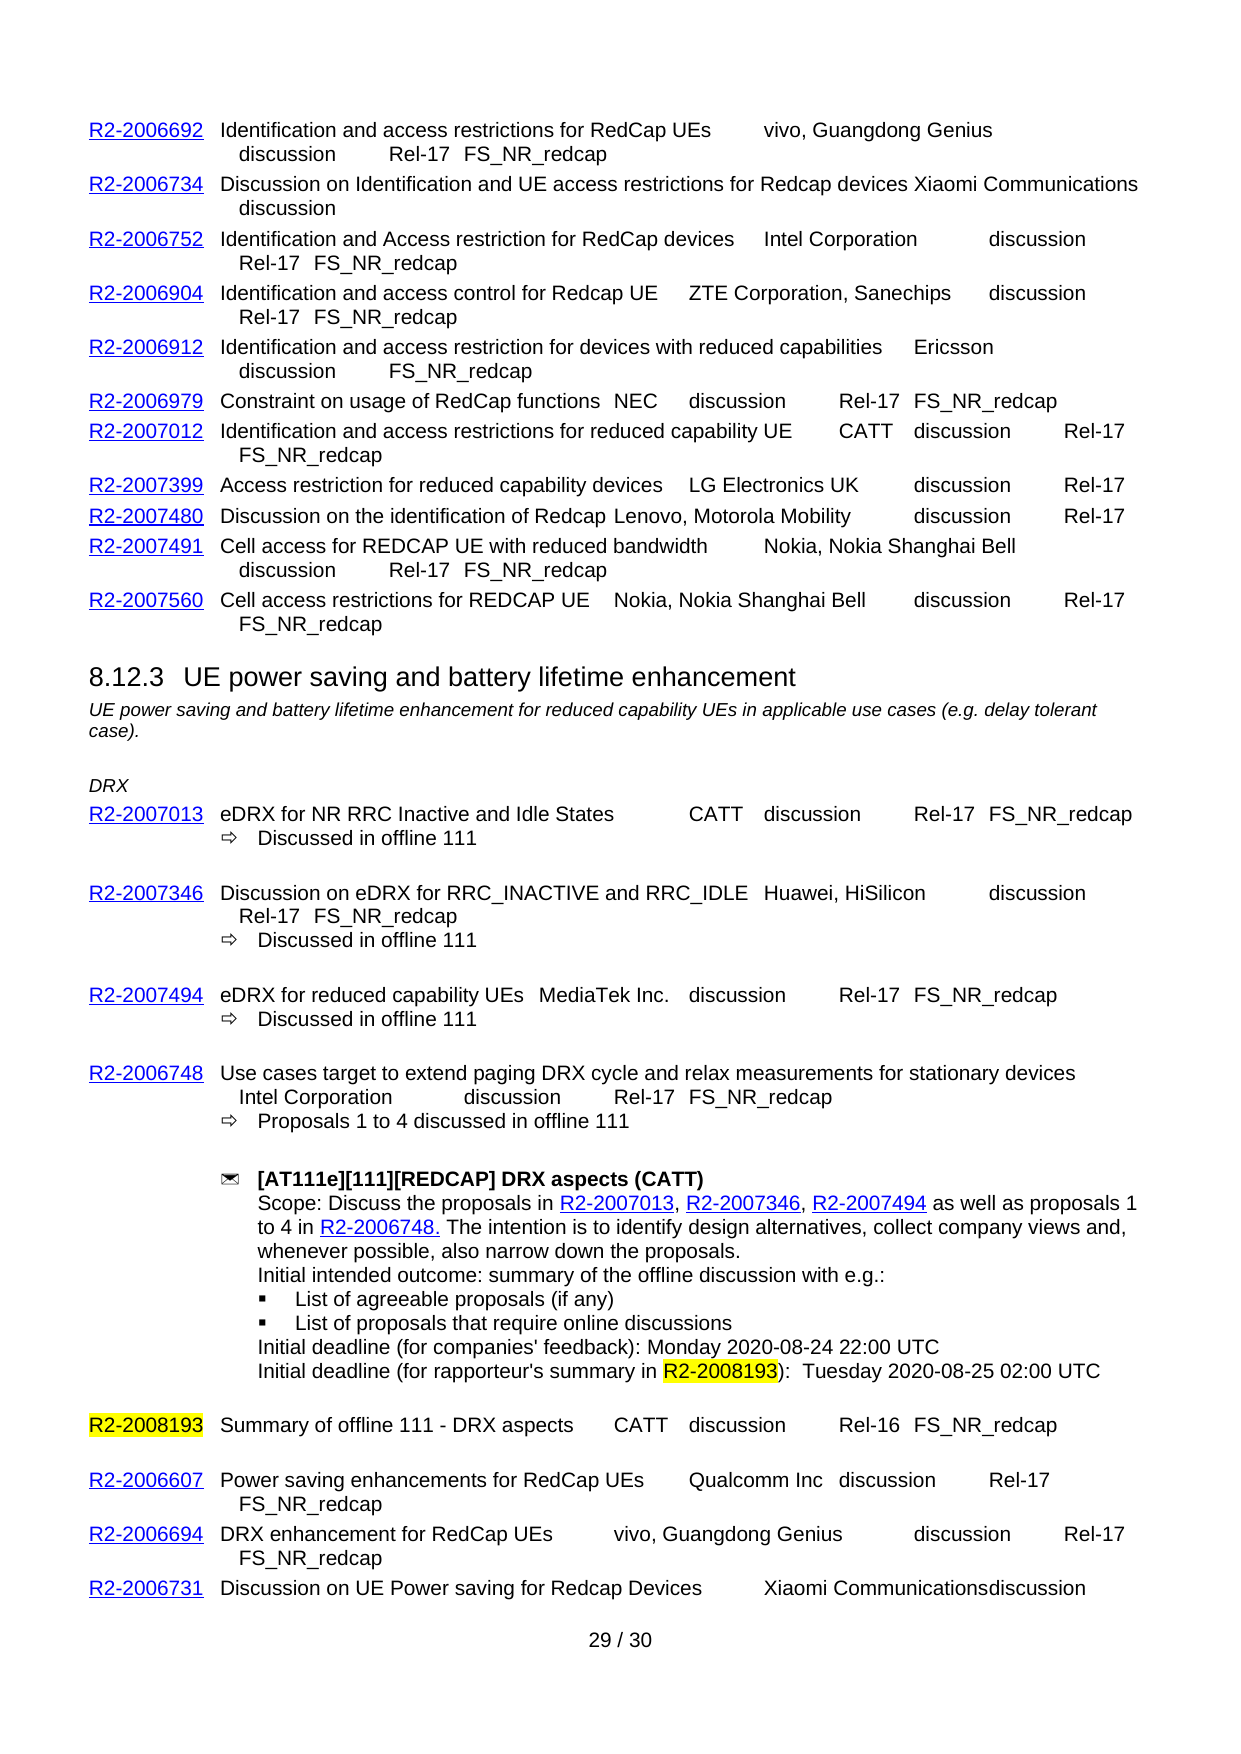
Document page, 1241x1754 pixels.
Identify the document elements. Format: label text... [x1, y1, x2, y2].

title R2-2006748 Use cases target to extend paging DRX cycle and relax measurements for stationary devices Intel Corporation discussion Rel-17 FS_NR_redcap [89, 1061, 1152, 1109]
title R2-2006731 Discussion on UE Power saving for Redcap Devices Xiaomi Communications discussion [89, 1576, 1152, 1600]
text Scope: Discuss the proposals in R2-2007013, R2-2007346, R2-2007494 as well as proposals 1 to 4 in R2-2006748. The intention is to identify design alternatives, collect company views and, whenever possible, also narrow down the proposals. [257, 1191, 1152, 1263]
text Initial deadline (for companies' feedback): Monday 2020-08-24 22:00 UTC [257, 1335, 1152, 1359]
title R2-2006752 Identification and Access restriction for RedCap devices Intel Corporation discussion Rel-17 FS_NR_redcap [89, 226, 1152, 274]
title R2-2007399 Access restriction for reduced capability devices LG Electronics UK discussion Rel-17 [89, 473, 1152, 497]
title R2-2008193 Summary of offline 111 - DRX aspects CATT discussion Rel-16 FS_NR_redcap [203, 1413, 1152, 1437]
text [AT111e][111][REDCAP] DRX aspects (CATT) [220, 1167, 1152, 1191]
text UE power saving and battery lifetime enhancement for reduced capability UEs in applicable use cases (e.g. delay tolerant case). [89, 698, 1152, 741]
title R2-2006694 DRX enhancement for RedCap UEs vivo, Guangdong Genius discussion Rel-17 FS_NR_redcap [89, 1522, 1152, 1569]
list List of proposals that require online discussions [257, 1311, 1152, 1335]
title R2-2006734 Discussion on Identification and UE access restrictions for Redcap devices Xiaomi Communications discussion [89, 172, 1152, 220]
title R2-2007491 Cell access for REDCAP UE with reduced bandwidth Nokia, Nokia Shanghai Bell discussion Rel-17 FS_NR_redcap [89, 534, 1152, 582]
title R2-2006904 Identification and access control for Redcap UE ZTE Corporation, Sanechips discussion Rel-17 FS_NR_redcap [89, 281, 1152, 328]
subtitle 8.12.3 UE power saving and battery lifetime enhancement [89, 661, 1152, 692]
list Discussed in offline 111 [220, 826, 1152, 850]
title R2-2007494 eDRX for reduced capability UEs MediaTek Inc. discussion Rel-17 FS_NR_redcap [89, 983, 1152, 1007]
title R2-2007560 Cell access restrictions for REDCAP UE Nokia, Nokia Shanghai Bell discussion Rel-17 FS_NR_redcap [89, 588, 1152, 636]
text Initial deadline (for rapporteur's summary in R2-2008193): Tuesday 2020-08-25 02:00 UTC [257, 1359, 663, 1383]
list Discussed in offline 111 [220, 1007, 1152, 1031]
title R2-2007480 Discussion on the identification of Redcap Lenovo, Motorola Mobility discussion Rel-17 [89, 503, 1152, 527]
title R2-2006607 Power saving enhancements for RedCap UEs Qualcomm Inc discussion Rel-17 FS_NR_redcap [89, 1467, 1152, 1515]
text Initial intended outcome: summary of the offline discussion with e.g.: [257, 1263, 1152, 1287]
title R2-2006979 Constraint on usage of RedCap functions NEC discussion Rel-17 FS_NR_redcap [89, 389, 1152, 413]
title R2-2006912 Identification and access restriction for devices with reduced capabilities Ericsson discussion FS_NR_redcap [89, 335, 1152, 383]
list Proposals 1 to 4 discussed in offline 111 [220, 1109, 1152, 1133]
title R2-2006692 Identification and access restrictions for RedCap UEs vivo, Guangdong Genius discussion Rel-17 FS_NR_redcap [89, 118, 1152, 166]
list List of agreeable proposals (if any) [257, 1287, 1152, 1311]
title R2-2007013 eDRX for NR RRC Inactive and Idle States CATT discussion Rel-17 FS_NR_redcap [89, 802, 1152, 826]
text DRX [89, 774, 1152, 796]
text Initial deadline (for rapporteur's summary in R2-2008193): Tuesday 2020-08-25 02:00 UTC [778, 1359, 1152, 1383]
title R2-2007346 Discussion on eDRX for RRC_INACTIVE and RRC_IDLE Huawei, HiSilicon discussion Rel-17 FS_NR_redcap [89, 880, 1152, 928]
title R2-2007012 Identification and access restrictions for reduced capability UE CATT discussion Rel-17 FS_NR_redcap [89, 419, 1152, 467]
list Discussed in offline 111 [220, 928, 1152, 952]
